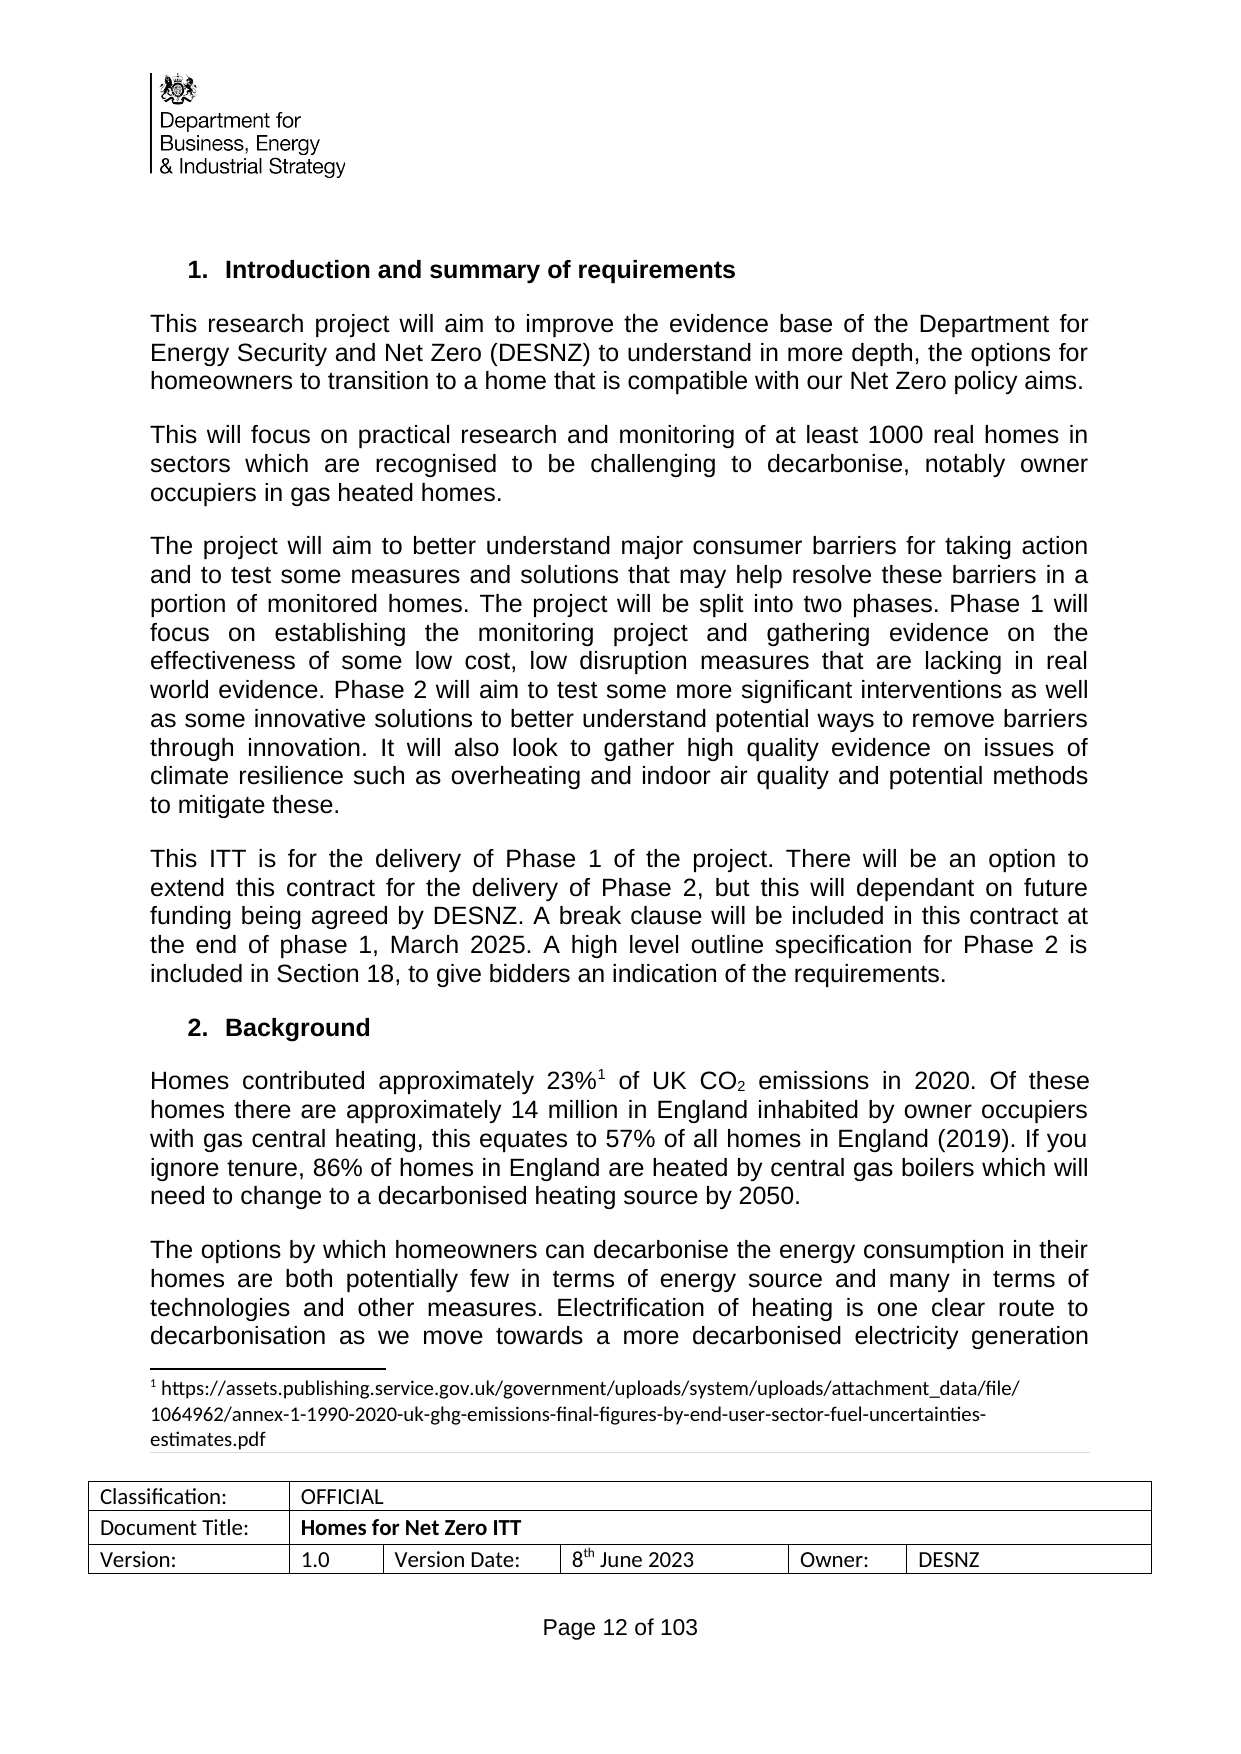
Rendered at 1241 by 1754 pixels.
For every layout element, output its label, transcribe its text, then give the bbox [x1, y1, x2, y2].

picture [150, 73, 345, 178]
text Homes contributed approximately 23% of UK CO2 emissions in 2020. Of these homes there are approximately 14 million in England inhabited by owner occupiers with gas central heating, this equates to 57% of all homes in England (2019). If you ignore tenure, 86% of homes in England are heated by central gas boilers which will need to change to a decarbonised heating source by 2050. [150, 1066, 1090, 1210]
text This will focus on practical research and monitoring of at least 1000 real homes in sectors which are recognised to be challenging to decarbonise, notably owner occupiers in gas heated homes. [150, 420, 1090, 506]
text This research project will aim to improve the evidence base of the Department for Energy Security and Net Zero (DESNZ) to understand in more depth, the options for homeowners to transition to a home that is compatible with our Net Zero policy aims. [150, 309, 1090, 395]
text The project will aim to better understand major consumer barriers for taking action and to test some measures and solutions that may help resolve these barriers in a portion of monitored homes. The project will be split into two phases. Phase 1 will focus on establishing the monitoring project and gathering evidence on the effectiveness of some low cost, low disruption measures that are lacking in real world evidence. Phase 2 will aim to test some more significant interventions as well as some innovative solutions to better understand potential ways to remove barriers through innovation. It will also look to gather high quality evidence on issues of climate resilience such as overheating and indoor air quality and potential methods to mitigate these. [150, 531, 1090, 819]
text This ITT is for the delivery of Phase 1 of the project. There will be an option to extend this contract for the delivery of Phase 2, but this will dependant on future funding being agreed by DESNZ. A break clause will be included in this contract at the end of phase 1, March 2025. A high level outline specification for Phase 2 is included in Section 18, to give bidders an indication of the requirements. [150, 844, 1090, 987]
subtitle Introduction and summary of requirements [187, 255, 1090, 284]
subtitle Background [187, 1012, 1090, 1041]
